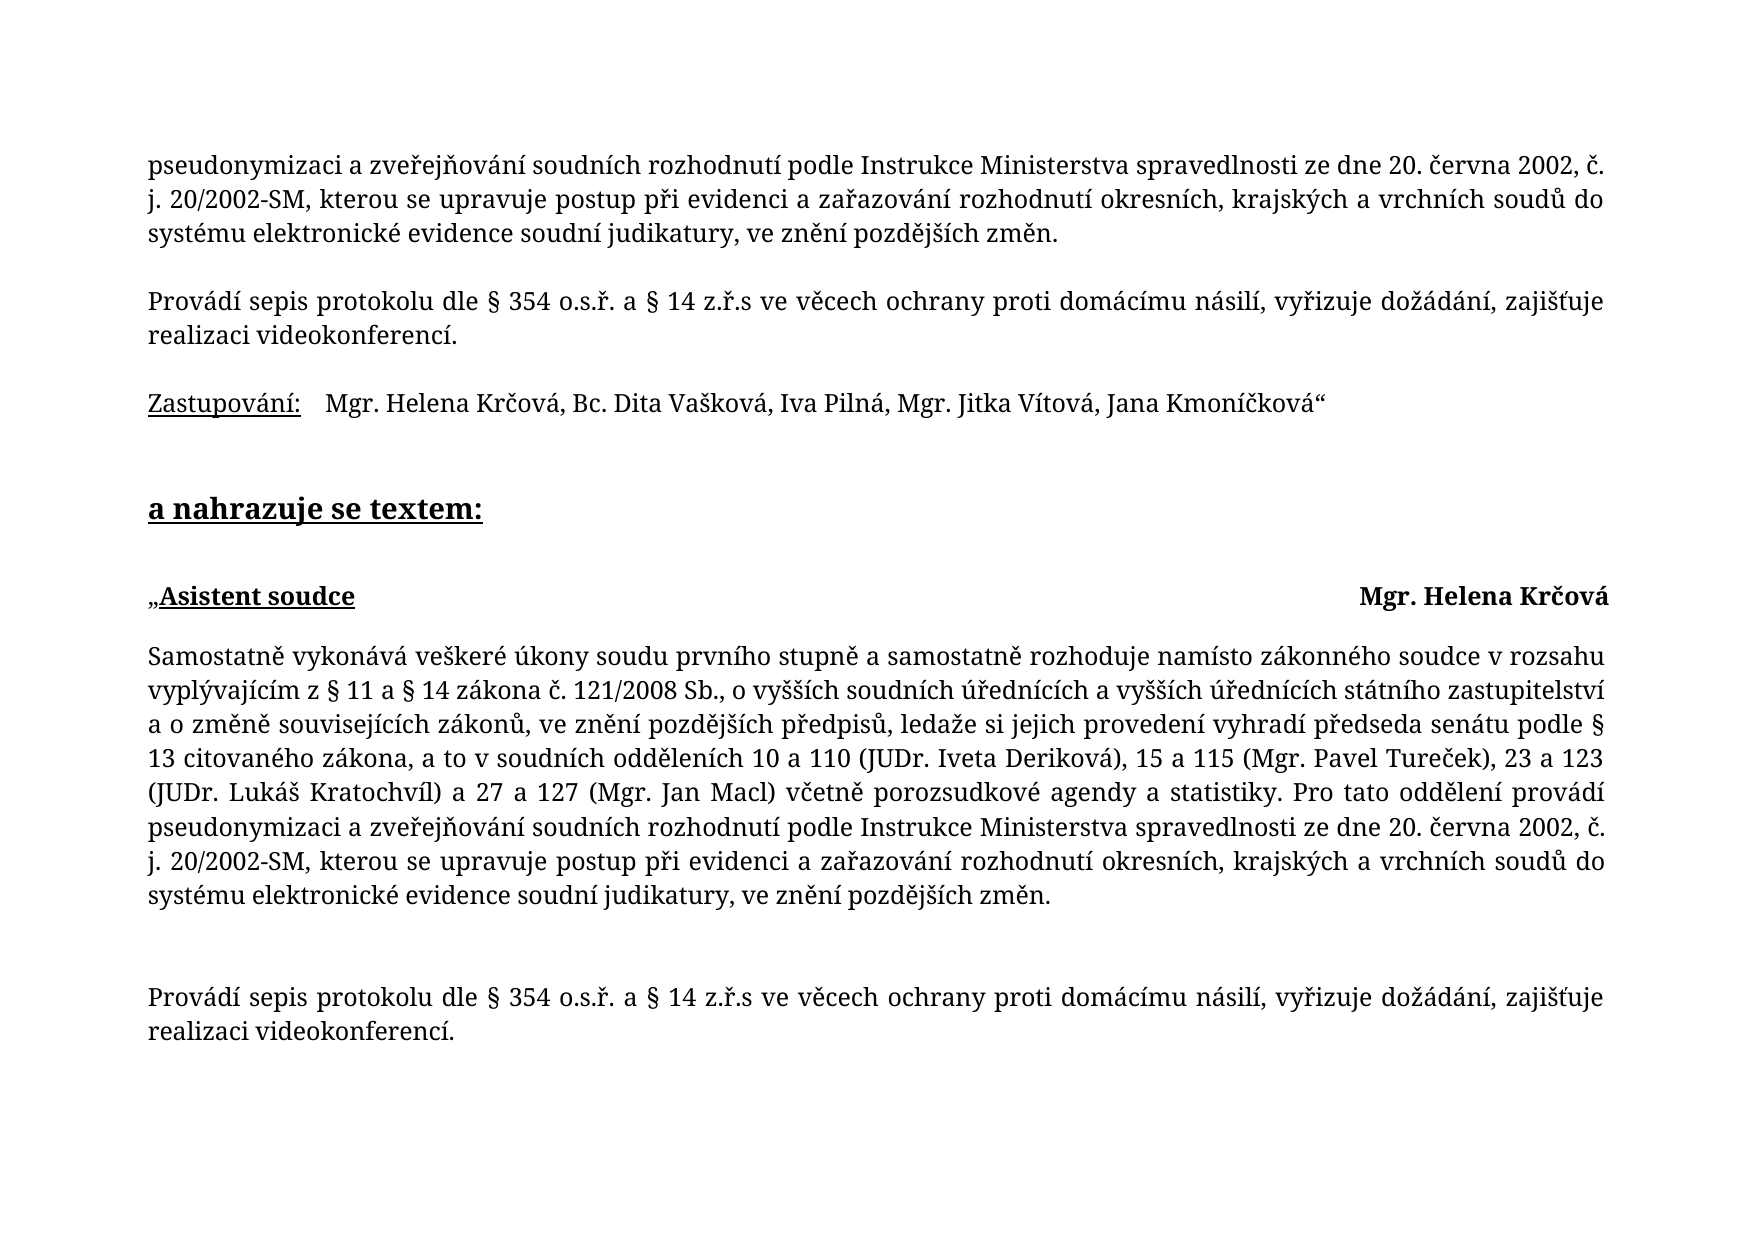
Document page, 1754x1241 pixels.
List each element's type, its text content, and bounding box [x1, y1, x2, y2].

text Samostatně vykonává veškeré úkony soudu prvního stupně a samostatně rozhoduje namísto zákonného soudce v rozsahu vyplývajícím z § 11 a § 14 zákona č. 121/2008 Sb., o vyšších soudních úřednících a vyšších úřednících státního zastupitelství a o změně souvisejících zákonů, ve znění pozdějších předpisů, ledaže si jejich provedení vyhradí předseda senátu podle § 13 citovaného zákona, a to v soudních odděleních 10 a 110 (JUDr. Iveta Deriková), 15 a 115 (Mgr. Pavel Tureček), 23 a 123 (JUDr. Lukáš Kratochvíl) a 27 a 127 (Mgr. Jan Macl) včetně porozsudkové agendy a statistiky. Pro tato oddělení provádí pseudonymizaci a zveřejňování soudních rozhodnutí podle Instrukce Ministerstva spravedlnosti ze dne 20. června 2002, č. j. 20/2002-SM, kterou se upravuje postup při evidenci a zařazování rozhodnutí okresních, krajských a vrchních soudů do systému elektronické evidence soudní judikatury, ve znění pozdějších změn. [148, 639, 1606, 911]
text Zastupování: Mgr. Helena Krčová, Bc. Dita Vašková, Iva Pilná, Mgr. Jitka Vítová, Jana Kmoníčková“ [148, 386, 1606, 420]
text Provádí sepis protokolu dle § 354 o.s.ř. a § 14 z.ř.s ve věcech ochrany proti domácímu násilí, vyřizuje dožádání, zajišťuje realizaci videokonferencí. [148, 284, 1606, 352]
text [148, 148, 1606, 250]
text a nahrazuje se textem: [148, 488, 1606, 528]
subtitle „Asistent soudce Mgr. Helena Krčová [148, 583, 1606, 611]
text Provádí sepis protokolu dle § 354 o.s.ř. a § 14 z.ř.s ve věcech ochrany proti domácímu násilí, vyřizuje dožádání, zajišťuje realizaci videokonferencí. [148, 979, 1606, 1048]
